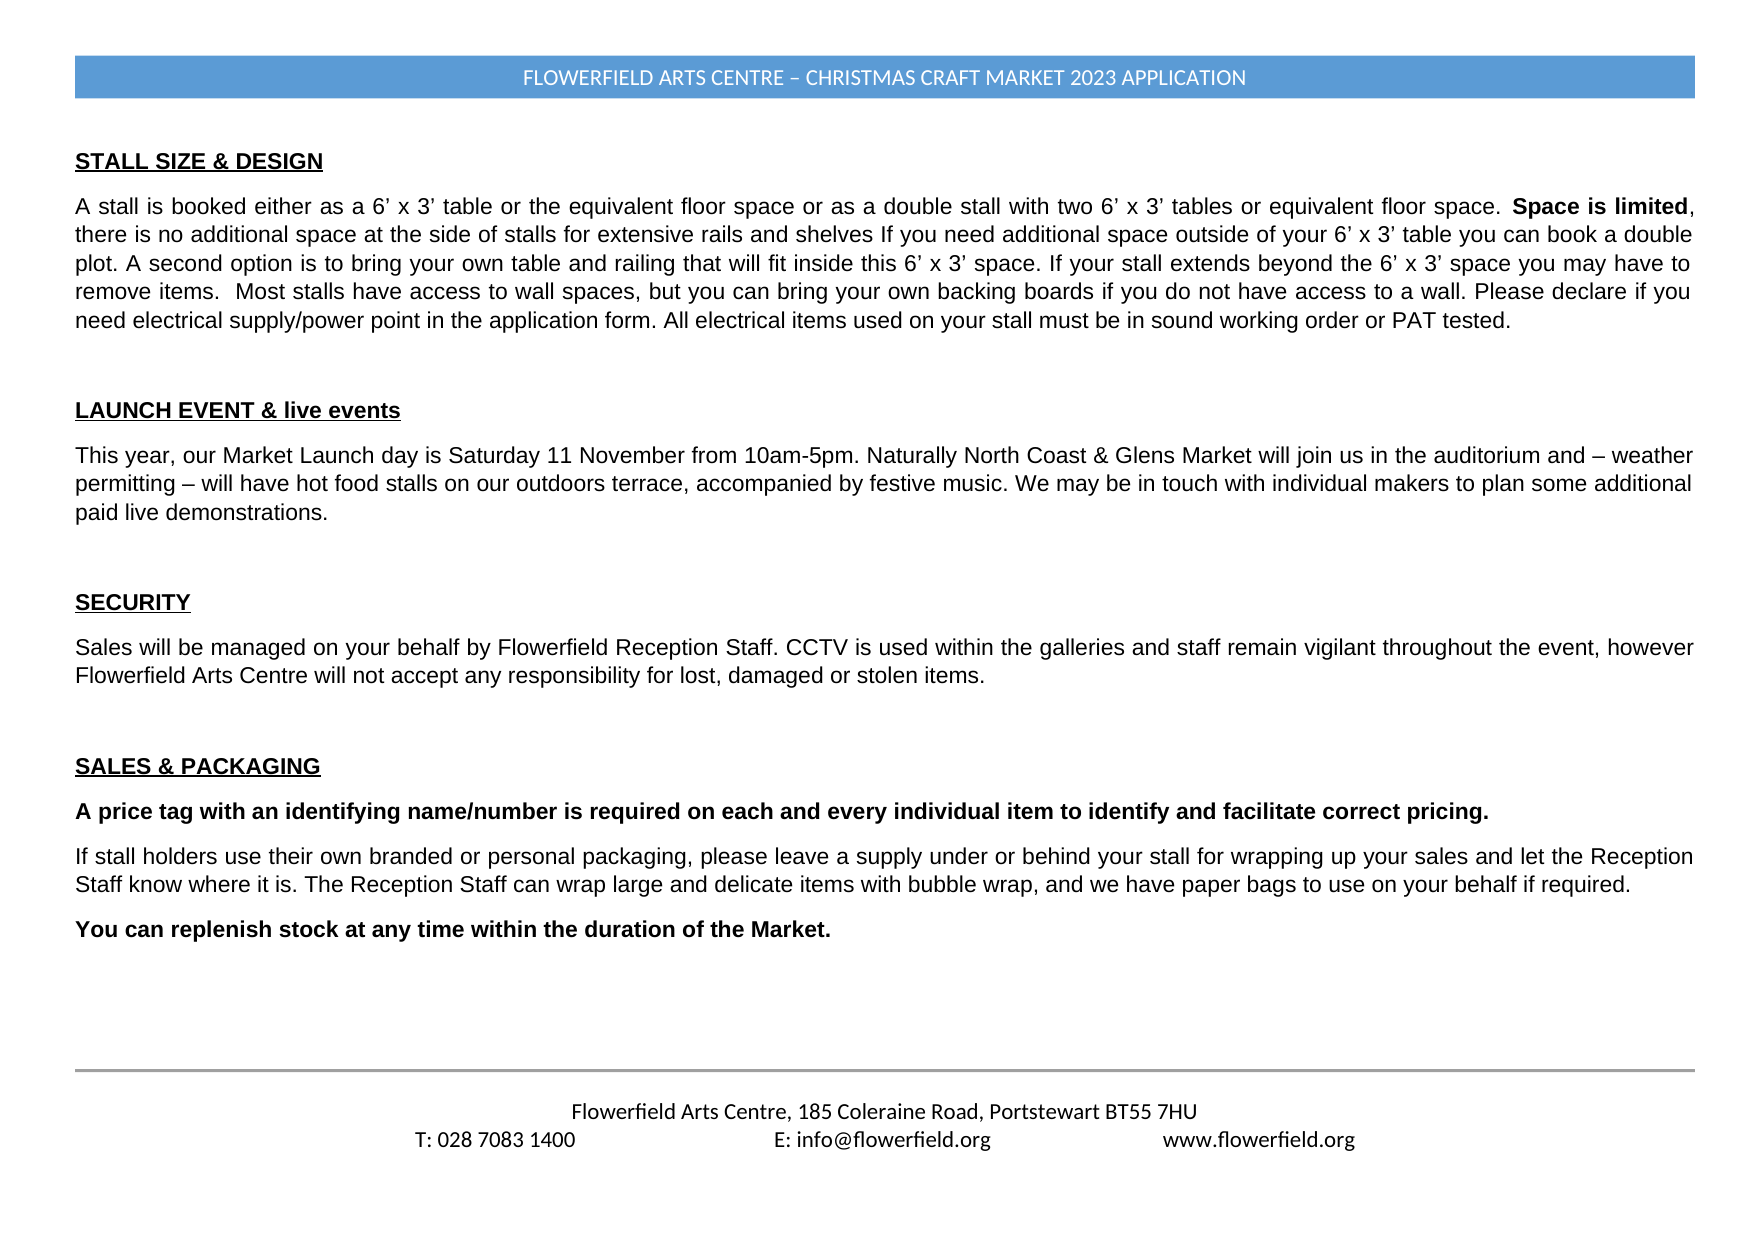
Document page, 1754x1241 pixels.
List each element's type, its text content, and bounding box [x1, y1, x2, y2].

text A price tag with an identifying name/number is required on each and every individual item to identify and facilitate correct pricing. [75, 798, 1695, 824]
text You can replenish stock at any time within the duration of the Market. [75, 916, 1695, 943]
text SALES & PACKAGING [75, 753, 1695, 779]
text Sales will be managed on your behalf by Flowerfield Reception Staff. CCTV is used within the galleries and staff remain vigilant throughout the event, however Flowerfield Arts Centre will not accept any responsibility for lost, damaged or stolen items. [75, 634, 1695, 689]
text STALL SIZE & DESIGN [75, 148, 1695, 174]
text If stall holders use their own branded or personal packaging, please leave a supply under or behind your stall for wrapping up your sales and let the Reception Staff know where it is. The Reception Staff can wrap large and delicate items with bubble wrap, and we have paper bags to use on your behalf if required. [75, 843, 1695, 898]
text A stall is booked either as a 6’ x 3’ table or the equivalent floor space or as a double stall with two 6’ x 3’ tables or equivalent floor space. Space is limited, there is no additional space at the side of stalls for extensive rails and shelves If you need additional space outside of your 6’ x 3’ table you can book a double plot. A second option is to bring your own table and railing that will fit inside this 6’ x 3’ space. If your stall extends beyond the 6’ x 3’ space you may have to remove items. Most stalls have access to wall spaces, but you can bring your own backing boards if you do not have access to a wall. Please declare if you need electrical supply/power point in the application form. All electrical items used on your stall must be in sound working order or PAT tested. [75, 193, 1695, 333]
text LAUNCH EVENT & live events [75, 397, 1695, 423]
text SECURITY [75, 589, 1695, 615]
text This year, our Market Launch day is Saturday 11 November from 10am-5pm. Naturally North Coast & Glens Market will join us in the auditorium and – weather permitting – will have hot food stalls on our outdoors terrace, accompanied by festive music. We may be in touch with individual makers to plan some additional paid live demonstrations. [75, 442, 1695, 525]
